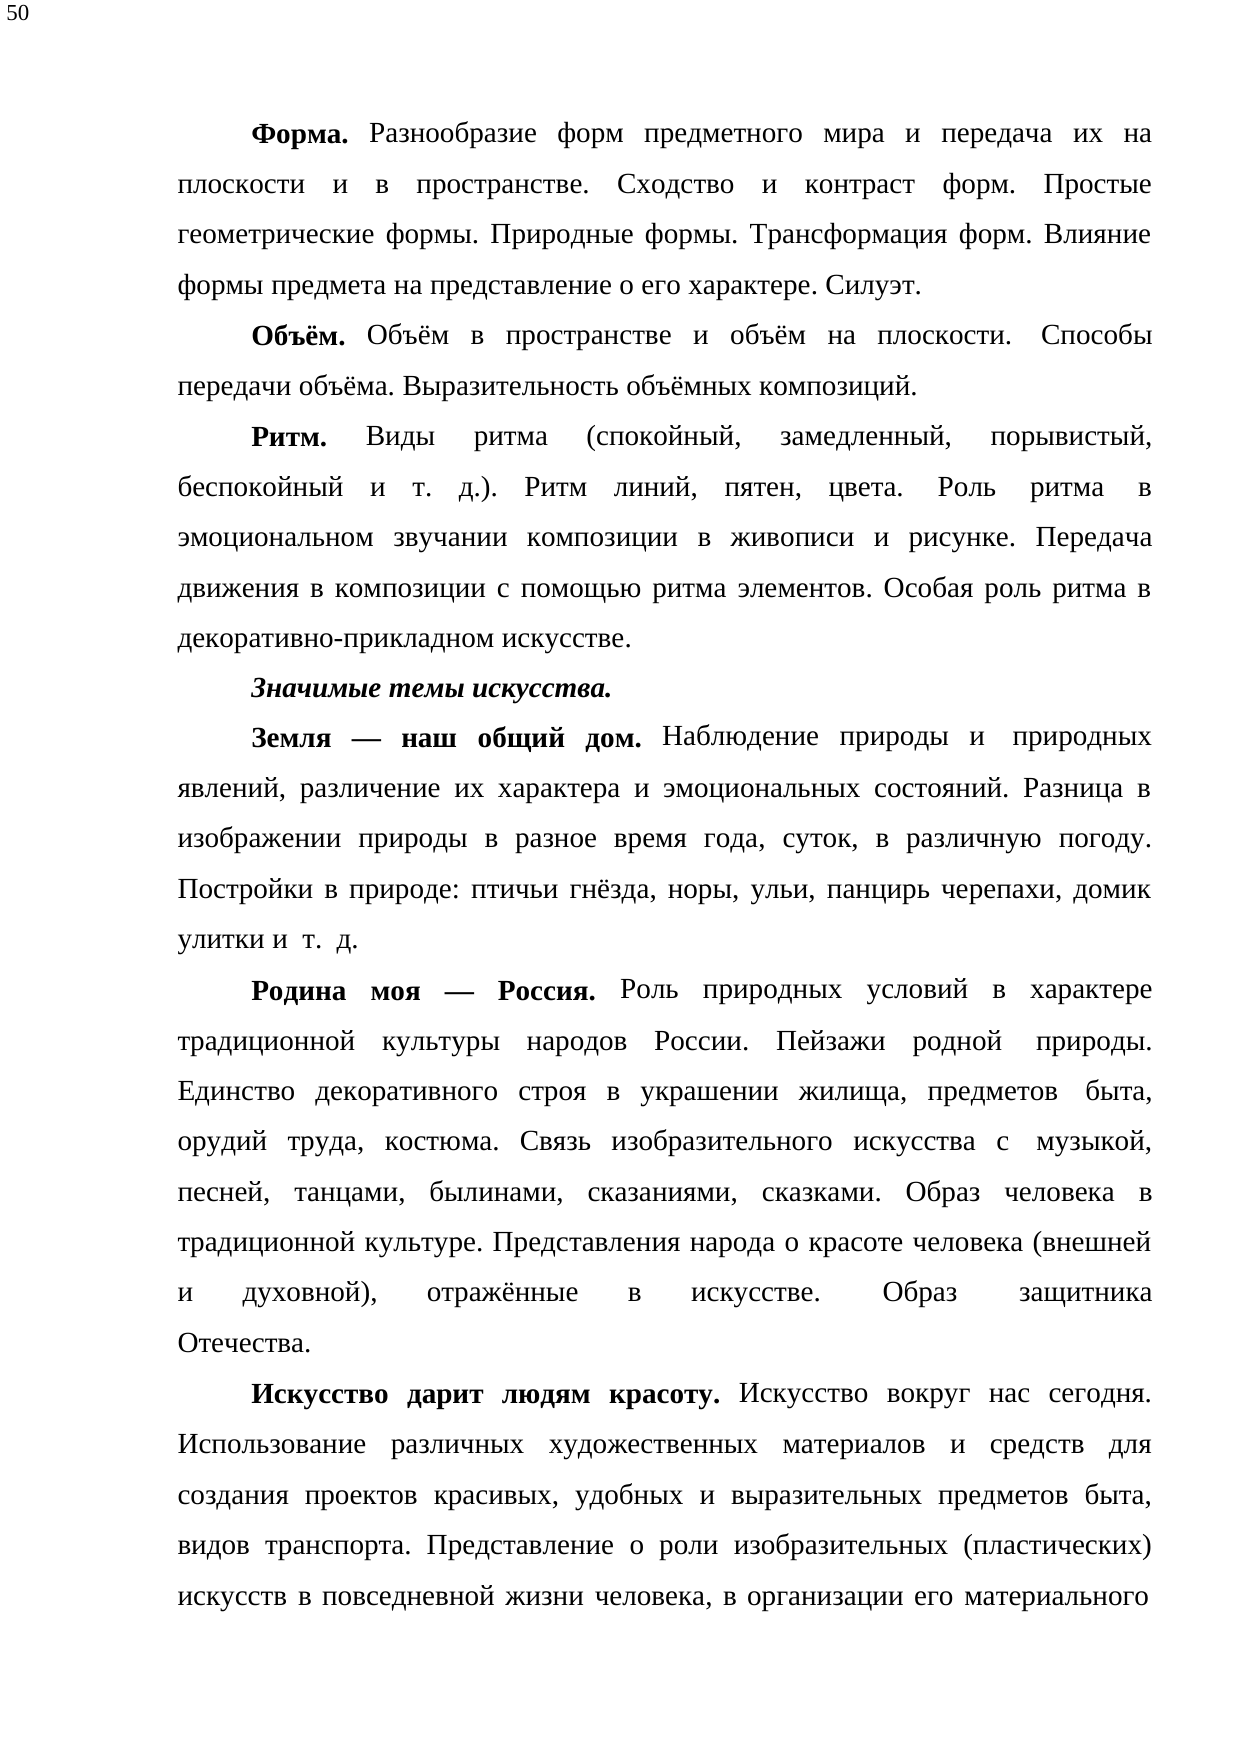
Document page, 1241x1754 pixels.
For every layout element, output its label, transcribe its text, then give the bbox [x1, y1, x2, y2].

text Объём. Объём в пространстве и объём на плоскости. Способы передачи объёма. Выразительность объёмных композиций. [177, 317, 1152, 402]
text Искусство дарит людям красоту. Искусство вокруг нас сегодня. Использование различных художественных материалов и средств для создания проектов красивых, удобных и выразительных предметов быта, видов транспорта. Представление о роли изобразительных (пластических) искусств в повседневной жизни человека, в организации его материального [177, 1375, 1152, 1611]
text Земля — наш общий дом. Наблюдение природы и природных явлений, различение их характера и эмоциональных состояний. Разница в изображении природы в разное время года, суток, в различную погоду. Постройки в природе: птичьи гнёзда, норы, ульи, панцирь черепахи, домик улитки и т. д. [177, 718, 1152, 954]
text Значимые темы искусства. [251, 671, 1228, 704]
text Ритм. Виды ритма (спокойный, замедленный, порывистый, беспокойный и т. д.). Ритм линий, пятен, цвета. Роль ритма в эмоциональном звучании композиции в живописи и рисунке. Передача движения в композиции с помощью ритма элементов. Особая роль ритма в декоративно-прикладном искусстве. [177, 418, 1152, 654]
text Родина моя — Россия. Роль природных условий в характере традиционной культуры народов России. Пейзажи родной природы. Единство декоративного строя в украшении жилища, предметов быта, орудий труда, костюма. Связь изобразительного искусства с музыкой, песней, танцами, былинами, сказаниями, сказками. Образ человека в традиционной культуре. Представления народа о красоте человека (внешней и духовной), отражённые в искусстве. Образ защитника Отечества. [177, 971, 1152, 1358]
text Форма. Разнообразие форм предметного мира и передача их на плоскости и в пространстве. Сходство и контраст форм. Простые геометрические формы. Природные формы. Трансформация форм. Влияние формы предмета на представление о его характере. Силуэт. [177, 115, 1152, 301]
